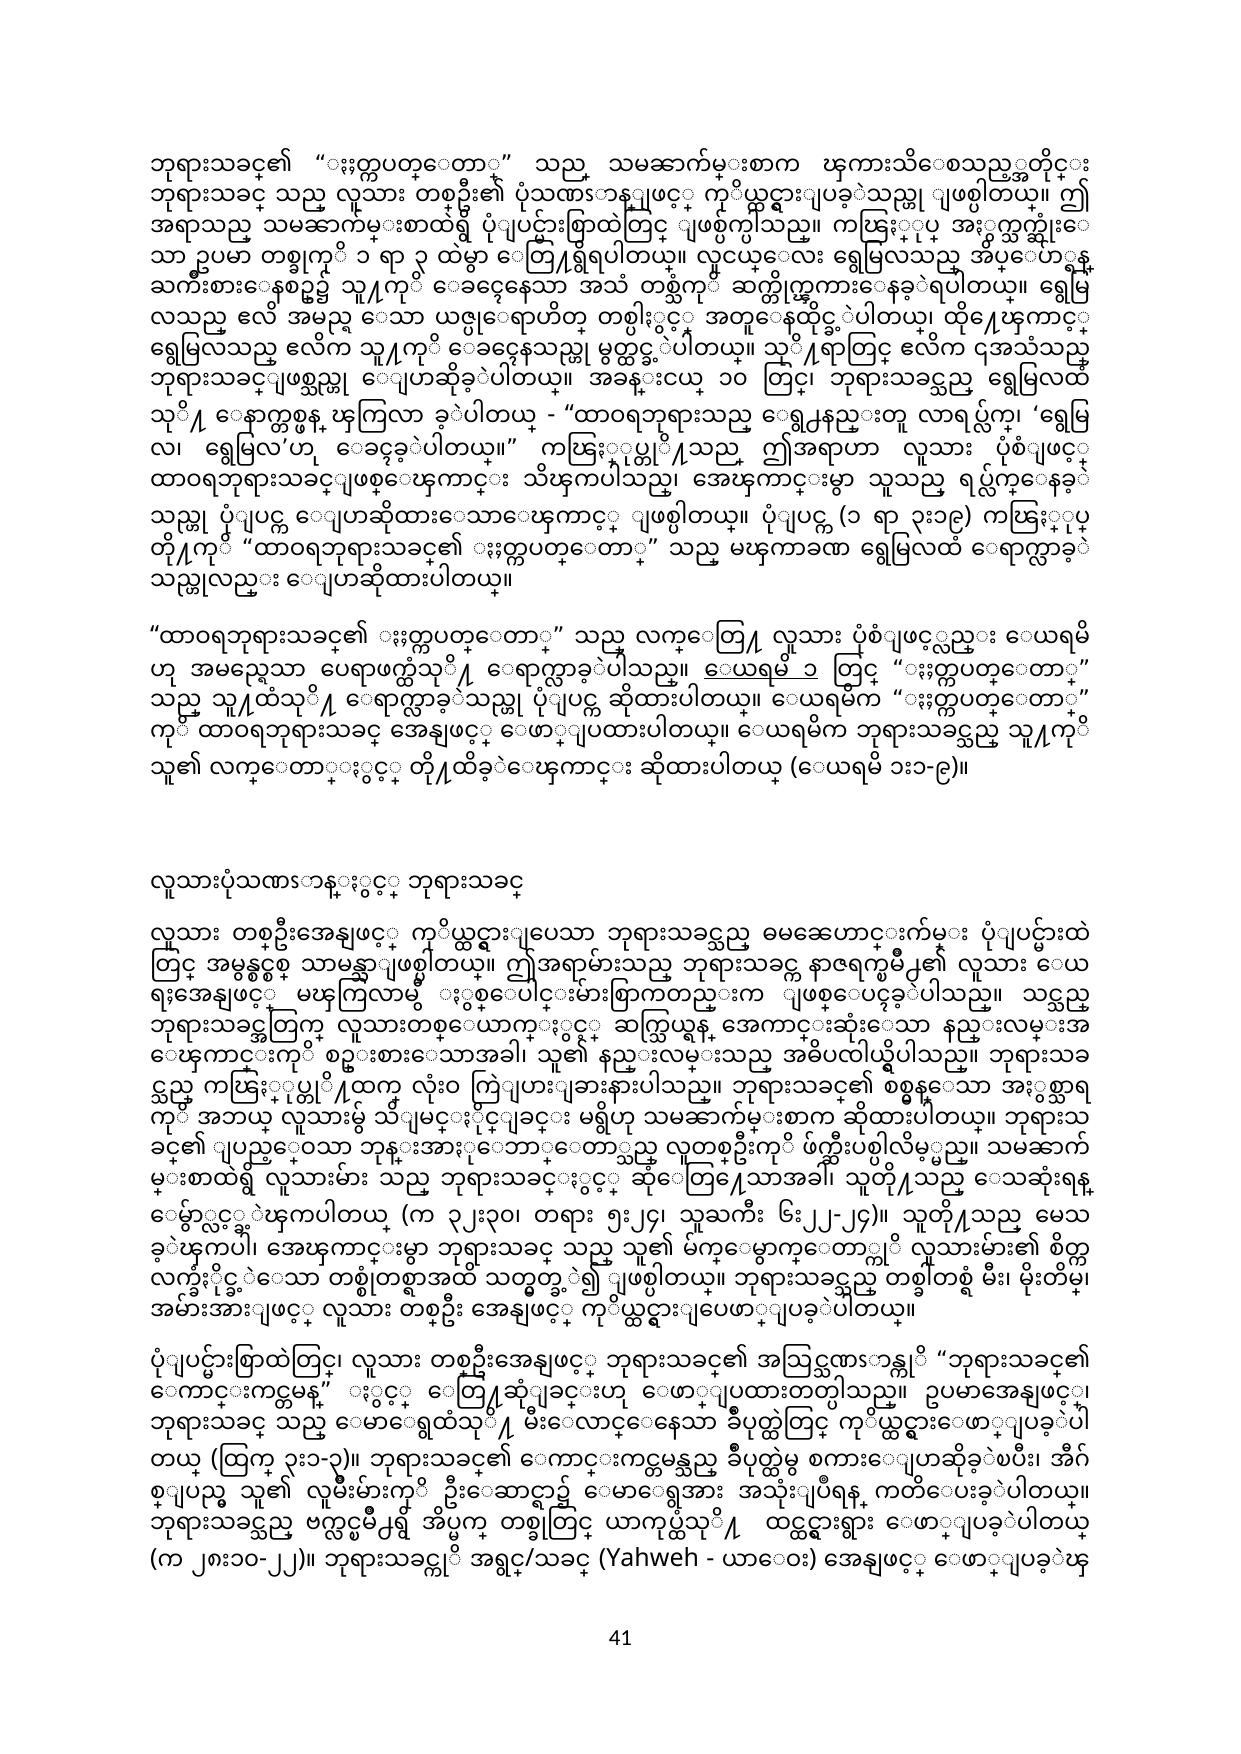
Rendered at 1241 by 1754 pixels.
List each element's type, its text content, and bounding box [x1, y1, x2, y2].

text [150, 1347, 1090, 1574]
text “ထာဝရဘုရားသခင္၏ ႏႈတ္ကပတ္ေတာ္” သည္ လက္ေတြ႔ လူသား ပုံစံျဖင့္လည္း ေယရမိဟု အမည္ရေသာ ပေရာဖက္ထံသုိ႔ ေရာက္လာခ့ဲပါသည္။ ေယရမိ ၁ တြင္ “ႏႈတ္ကပတ္ေတာ္” သည္ သူ႔ထံသုိ႔ ေရာက္လာခ့ဲသည္ဟု ပုံျပင္က ဆိုထားပါတယ္။ ေယရမိက “ႏႈတ္ကပတ္ေတာ္” ကုိ ထာဝရဘုရားသခင္ အေနျဖင့္ ေဖာ္ျပထားပါတယ္။ ေယရမိက ဘုရားသခင္သည္ သူ႔ကုိ သူ၏ လက္ေတာ္ႏွင့္ တို႔ထိခ့ဲေၾကာင္း ဆိုထားပါတယ္ (ေယရမိ ၁း၁-၉)။ [150, 617, 1090, 782]
text လူသား တစ္ဦးအေနျဖင့္ ကုိယ္ထင္ရွားျပေသာ ဘုရားသခင္သည္ ဓမၼေဟာင္းက်မ္း ပုံျပင္မ်ားထဲ တြင္ အမွန္စင္စစ္ သာမန္သာျဖစ္ပါတယ္။ ဤအရာမ်ားသည္ ဘုရားသခင္က နာဇရက္ၿမိဳ႕၏ လူသား ေယရႈအေနျဖင့္ မၾကြလာမွီ ႏွစ္ေပါင္းမ်ားစြာကတည္းက ျဖစ္ေပၚခ့ဲပါသည္။ သင္သည္ ဘုရားသခင္အတြက္ လူသားတစ္ေယာက္ႏွင့္ ဆက္သြယ္ရန္ အေကာင္းဆုံးေသာ နည္းလမ္းအ ေၾကာင္းကုိ စဥ္းစားေသာအခါ၊ သူ၏ နည္းလမ္းသည္ အဓိပၸါယ္ရွိပါသည္။ ဘုရားသခင္သည္ ကၽြႏ္ုပ္တုိ႔ထက္ လုံးဝ ကြဲျပားျခားနားပါသည္။ ဘုရားသခင္၏ စစ္မွန္ေသာ အႏွစ္သာရကုိ အဘယ္ လူသားမွ် သိျမင္ႏိုင္ျခင္း မရွိဟု သမၼာက်မ္းစာက ဆိုထားပါတယ္။ ဘုရားသခင္၏ ျပည့္ဝေသာ ဘုန္းအာႏုေဘာ္ေတာ္သည္ လူတစ္ဦးကုိ ဖ်က္ဆီးပစ္ပါလိမ့္မည္။ သမၼာက်မ္းစာထဲရွိ လူသားမ်ား သည္ ဘုရားသခင္ႏွင့္ ဆုံေတြ႔ေသာအခါ၊ သူတို႔သည္ ေသဆုံးရန္ ေမွ်ာ္လင့္ခ့ဲၾကပါတယ္ (က ၃၂း၃၀၊ တရား ၅း၂၄၊ သူႀကီး ၆း၂၂-၂၄)။ သူတို႔သည္ မေသခ့ဲၾကပါ၊ အေၾကာင္းမွာ ဘုရားသခင္ သည္ သူ၏ မ်က္ေမွာက္ေတာ္ကုိ လူသားမ်ား၏ စိတ္က လက္ခံႏိုင္ခ့ဲေသာ တစ္စုံတစ္ရာအထိ သတ္မွတ္ခ့ဲ၍ ျဖစ္ပါတယ္။ ဘုရားသခင္သည္ တစ္ခါတစ္ရံ မီး၊ မိုးတိမ္၊ အမ်ားအားျဖင့္ လူသား တစ္ဦး အေနျဖင့္ ကုိယ္ထင္ရွားျပေဖာ္ျပခ့ဲပါတယ္။ [150, 919, 1090, 1322]
text ဘုရားသခင္၏ “ႏႈတ္ကပတ္ေတာ္” သည္ သမၼာက်မ္းစာက ၾကားသိေစသည့္အတိုင္း ဘုရားသခင္ သည္ လူသား တစ္ဦး၏ ပုံသဏၭာန္ျဖင့္ ကုိယ္ထင္ရွားျပခ့ဲသည္ဟု ျဖစ္ပါတယ္။ ဤအရာသည္ သမၼာက်မ္းစာထဲရွိ ပုံျပင္မ်ားစြာထဲတြင္ ျဖစ္ပ်က္ပါသည္။ ကၽြႏ္ုပ္ အႏွက္သက္ဆုံးေသာ ဥပမာ တစ္ခုကုိ ၁ ရာ ၃ ထဲမွာ ေတြ႔ရွိရပါတယ္။ လူငယ္ေလး ရွေမြလသည္ အိပ္ေပ်ာ္ရန္ ႀကိဳးစားေနစဥ္၌ သူ႔ကုိ ေခၚေနေသာ အသံ တစ္သံကုိ ဆက္တိုက္ၾကားေနခ့ဲရပါတယ္။ ရွေမြလသည္ ဧလိ အမည္ရ ေသာ ယဇ္ပုေရာဟိတ္ တစ္ပါႏွင့္ အတူေနထိုင္ခ့ဲပါတယ္၊ ထို႔ေၾကာင့္ ရွေမြလသည္ ဧလိက သူ႔ကုိ ေခၚေနသည္ဟု မွတ္ထင္ခ့ဲပါတယ္။ သုိ႔ရာတြင္ ဧလိက ၎အသံသည္ ဘုရားသခင္ျဖစ္သည္ဟု ေျပာဆိုခ့ဲပါတယ္။ အခန္းငယ္ ၁၀ တြင္၊ ဘုရားသခင္သည္ ရွေမြလထံသုိ႔ ေနာက္တစ္ဖန္ ၾကြလာ ခ့ဲပါတယ္ - “ထာဝရဘုရားသည္ ေရွ႕နည္းတူ လာရပ္လ်က္၊ ‘ရွေမြလ၊ ရွေမြလ’ဟု ေခၚခ့ဲပါတယ္။” ကၽြႏ္ုပ္တုိ႔သည္ ဤအရာဟာ လူသား ပုံစံျဖင့္ ထာဝရဘုရားသခင္ျဖစ္ေၾကာင္း သိၾကပါသည္၊ အေၾကာင္းမွာ သူသည္ ရပ္လ်က္ေနခ့ဲသည္ဟု ပုံျပင္က ေျပာဆိုထားေသာေၾကာင့္ ျဖစ္ပါတယ္။ ပုံျပင္က (၁ ရာ ၃း၁၉) ကၽြႏ္ုပ္တို႔ကုိ “ထာဝရဘုရားသခင္၏ ႏႈတ္ကပတ္ေတာ္” သည္ မၾကာခဏ ရွေမြလထံ ေရာက္လာခ့ဲသည္ဟုလည္း ေျပာဆိုထားပါတယ္။ [150, 150, 1090, 592]
text လူသားပုံသဏၭာန္ႏွင့္ ဘုရားသခင္ [150, 868, 1090, 894]
